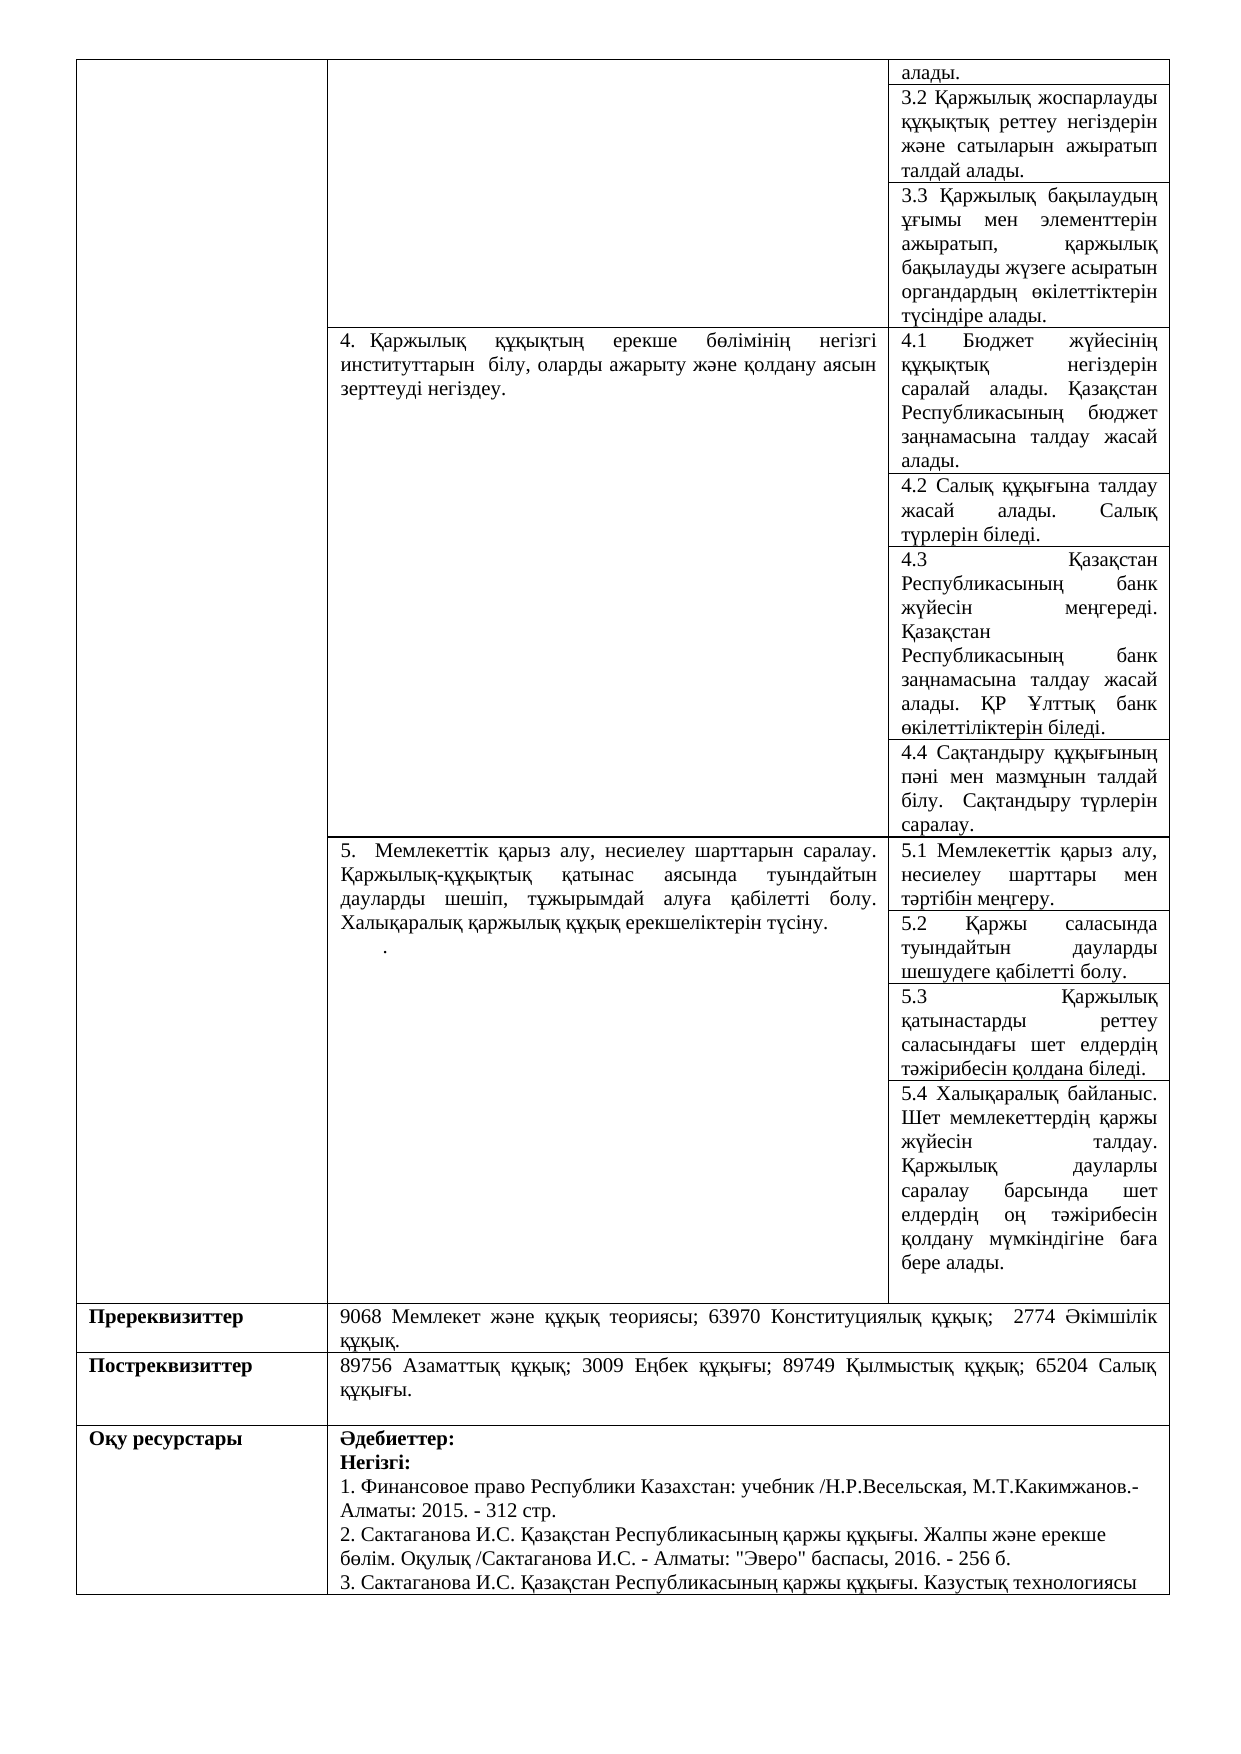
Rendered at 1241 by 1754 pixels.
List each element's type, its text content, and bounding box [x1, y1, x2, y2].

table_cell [328, 60, 888, 327]
table_cell 3.3 Қаржылық бақылаудың ұғымы мен элементтерін ажыратып, қаржылық бақылауды жүзеге асыратын органдардың өкілеттіктерін түсіндіре алады. [889, 183, 1169, 327]
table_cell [889, 60, 1169, 84]
table_cell 4.4 Сақтандыру құқығының пәні мен мазмұнын талдай білу. Сақтандыру түрлерін саралау. [889, 740, 1169, 836]
table_cell 4.3 Қазақстан Республикасының банк жүйесін меңгереді. Қазақстан Республикасының банк заңнамасына талдау жасай алады. ҚР Ұлттық банк өкілеттіліктерін біледі. [889, 547, 1169, 739]
table_cell 4.2 Салық құқығына талдау жасай алады. Салық түрлерін біледі. [889, 474, 1169, 546]
table_cell 5.1 Мемлекеттік қарыз алу, несиелеу шарттары мен тәртібін меңгеру. [889, 838, 1169, 910]
table_cell Мемлекеттік қарыз алу, несиелеу шарттарын саралау. Қаржылық-құқықтық қатынас аясында туындайтын дауларды шешіп, тұжырымдай алуға қабілетті болу. Халықаралық қаржылық құқық ерекшеліктерін түсіну. . [328, 838, 888, 1302]
table_cell 5.2 Қаржы саласында туындайтын дауларды шешудеге қабілетті болу. [889, 911, 1169, 983]
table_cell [328, 1426, 1169, 1594]
table_cell Постреквизиттер [77, 1353, 327, 1425]
table_cell 3.2 Қаржылық жоспарлауды құқықтық реттеу негіздерін және сатыларын ажыратып талдай алады. [889, 85, 1169, 182]
table_cell 4.1 Бюджет жүйесінің құқықтық негіздерін саралай алады. Қазақстан Республикасының бюджет заңнамасына талдау жасай алады. [889, 328, 1169, 472]
table_cell 9068 Мемлекет және құқық теориясы; 63970 Конституциялық құқық; 2774 Әкімшілік құқық. [328, 1304, 1169, 1352]
table_cell 5.4 Халықаралық байланыс. Шет мемлекеттердің қаржы жүйесін талдау. Қаржылық дауларлы саралау барсында шет елдердің оң тәжірибесін қолдану мүмкіндігіне баға бере алады. [889, 1081, 1169, 1302]
table_cell 5.3 Қаржылық қатынастарды реттеу саласындағы шет елдердің тәжірибесін қолдана біледі. [889, 984, 1169, 1080]
table_cell 89756 Азаматтық құқық; 3009 Еңбек құқығы; 89749 Қылмыстық құқық; 65204 Салық құқығы. [328, 1353, 1169, 1425]
table_cell Қаржылық құқықтың ерекше бөлімінің негізгі институттарын білу, оларды ажарыту және қолдану аясын зерттеуді негіздеу. [328, 328, 888, 836]
table_cell Пререквизиттер [77, 1304, 327, 1352]
table_cell Оқу ресурстары [77, 1426, 327, 1594]
